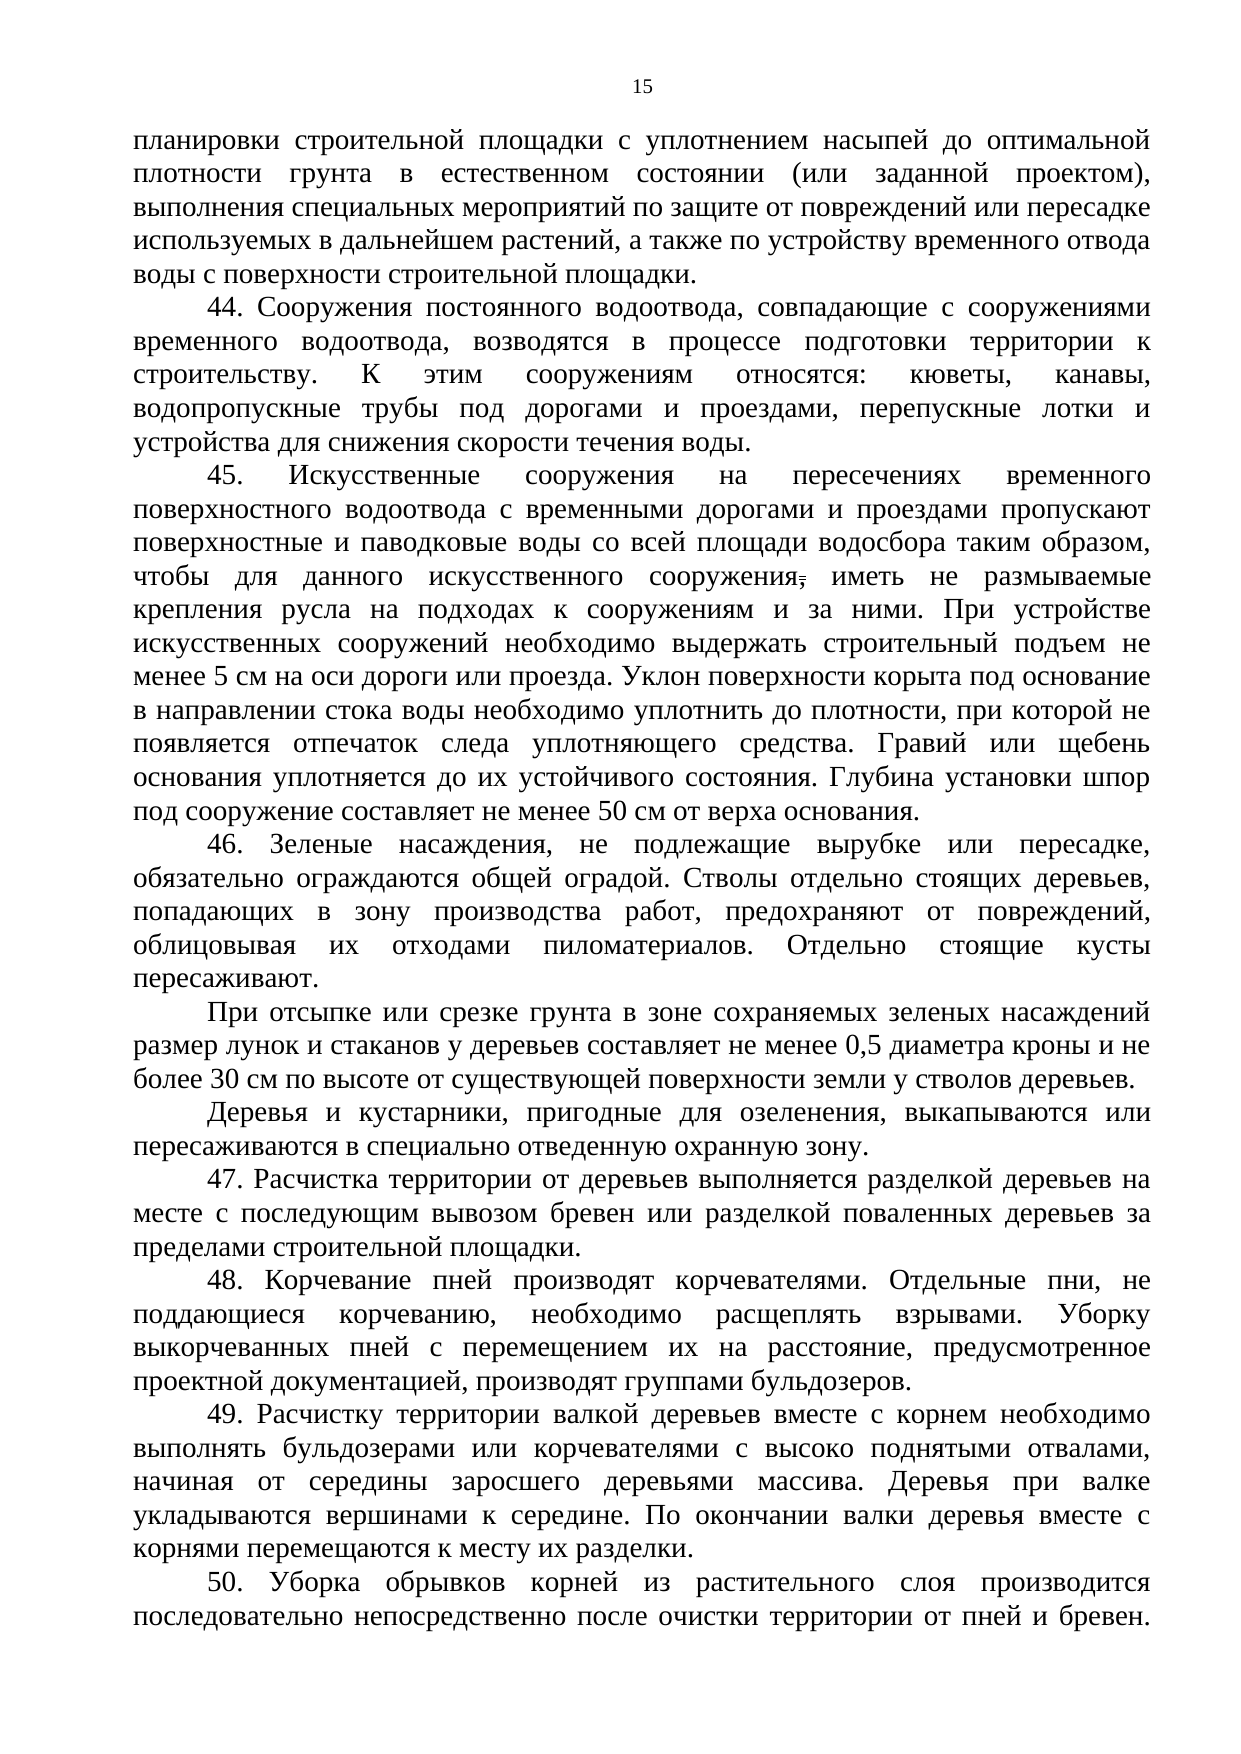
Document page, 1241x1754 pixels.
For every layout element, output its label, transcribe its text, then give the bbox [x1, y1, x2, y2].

text 49. Расчистку территории валкой деревьев вместе с корнем необходимо выполнять бульдозерами или корчевателями с высоко поднятыми отвалами, начиная от середины заросшего деревьями массива. Деревья при валке укладываются вершинами к середине. По окончании валки деревья вместе с корнями перемещаются к месту их разделки. [133, 1396, 1152, 1564]
text 44. Сооружения постоянного водоотвода, совпадающие с сооружениями временного водоотвода, возводятся в процессе подготовки территории к строительству. К этим сооружениям относятся: кюветы, канавы, водопропускные трубы под дорогами и проездами, перепускные лотки и устройства для снижения скорости течения воды. [133, 289, 1152, 457]
text 47. Расчистка территории от деревьев выполняется разделкой деревьев на месте с последующим вывозом бревен или разделкой поваленных деревьев за пределами строительной площадки. [133, 1162, 1152, 1262]
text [133, 122, 1152, 289]
text Деревья и кустарники, пригодные для озеленения, выкапываются или пересаживаются в специально отведенную охранную зону. [133, 1094, 1152, 1162]
text 45. Искусственные сооружения на пересечениях временного поверхностного водоотвода с временными дорогами и проездами пропускают поверхностные и паводковые воды со всей площади водосбора таким образом, чтобы для данного искусственного сооружения, иметь не размываемые крепления русла на подходах к сооружениям и за ними. При устройстве искусственных сооружений необходимо выдержать строительный подъем не менее 5 см на оси дороги или проезда. Уклон поверхности корыта под основание в направлении стока воды необходимо уплотнить до плотности, при которой не появляется отпечаток следа уплотняющего средства. Гравий или щебень основания уплотняется до их устойчивого состояния. Глубина установки шпор под сооружение составляет не менее 50 см от верха основания. [133, 457, 1152, 826]
text 46. Зеленые насаждения, не подлежащие вырубке или пересадке, обязательно ограждаются общей оградой. Стволы отдельно стоящих деревьев, попадающих в зону производства работ, предохраняют от повреждений, облицовывая их отходами пиломатериалов. Отдельно стоящие кусты пересаживают. [133, 826, 1152, 994]
text При отсыпке или срезке грунта в зоне сохраняемых зеленых насаждений размер лунок и стаканов у деревьев составляет не менее 0,5 диаметра кроны и не более 30 см по высоте от существующей поверхности земли у стволов деревьев. [133, 994, 1152, 1094]
text 48. Корчевание пней производят корчевателями. Отдельные пни, не поддающиеся корчеванию, необходимо расщеплять взрывами. Уборку выкорчеванных пней с перемещением их на расстояние, предусмотренное проектной документацией, производят группами бульдозеров. [133, 1262, 1152, 1396]
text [133, 1564, 1152, 1631]
